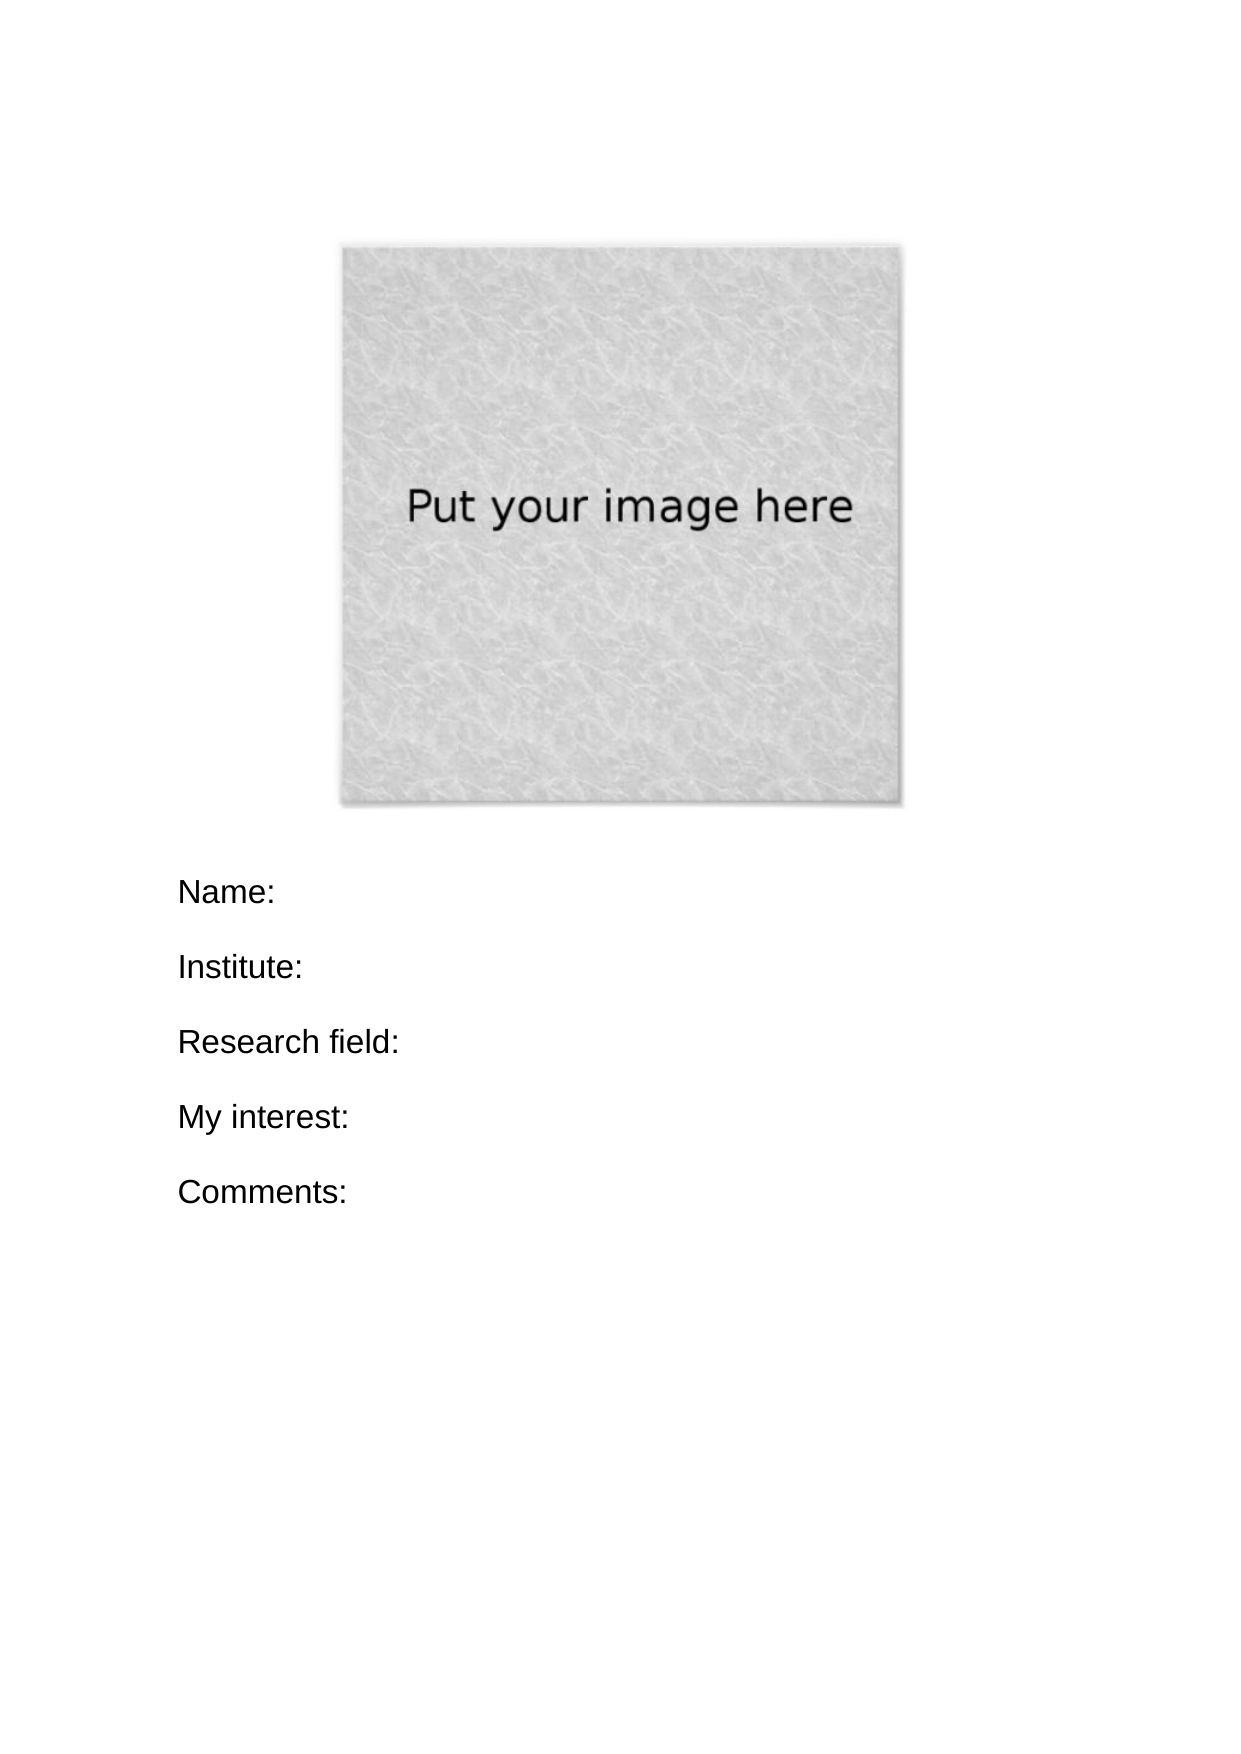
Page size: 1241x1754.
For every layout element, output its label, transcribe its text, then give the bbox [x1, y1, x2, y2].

text Institute: [177, 929, 1063, 1004]
picture [313, 216, 928, 831]
text Comments: [177, 1154, 1063, 1229]
text Name: [177, 854, 1063, 929]
text Research field: [177, 1004, 1063, 1079]
text My interest: [177, 1079, 1063, 1154]
